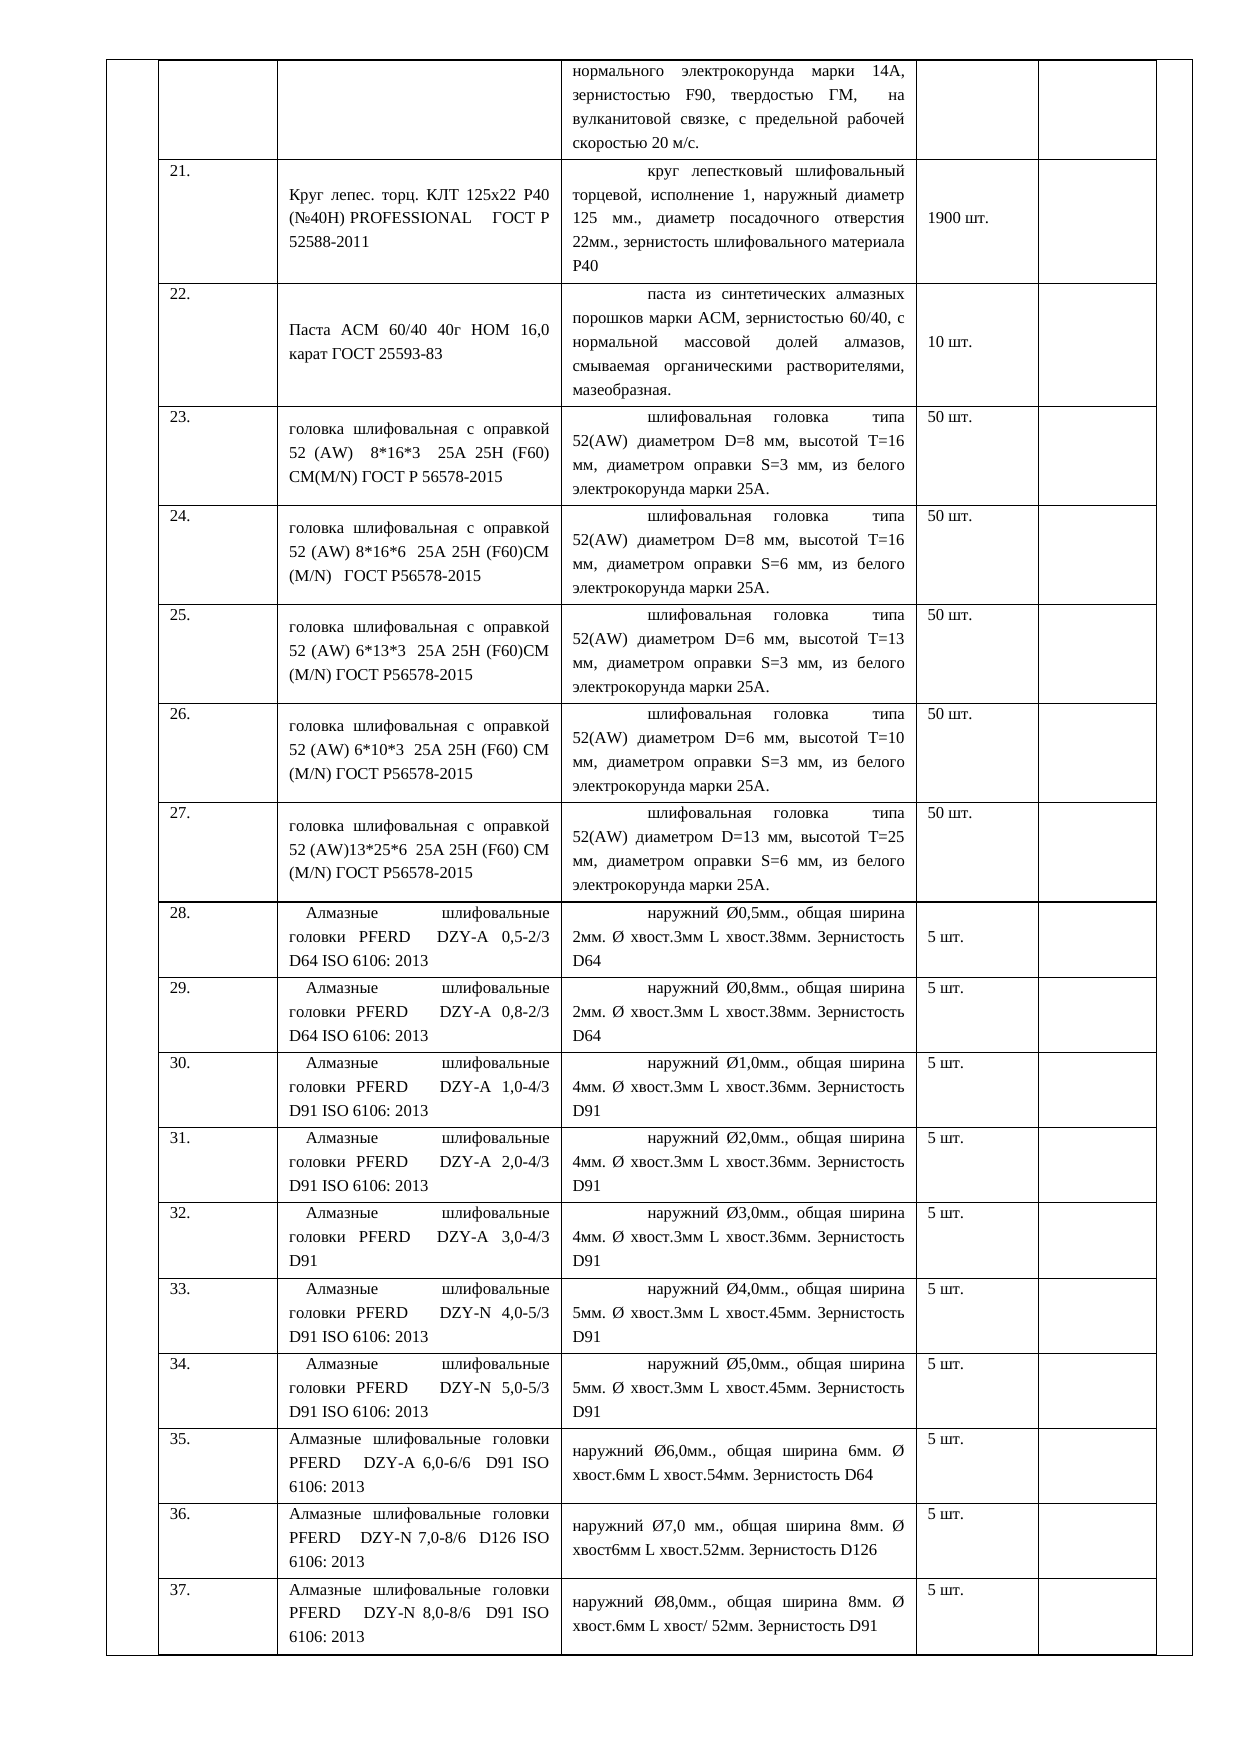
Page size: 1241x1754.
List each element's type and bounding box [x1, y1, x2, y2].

table_header [159, 605, 277, 703]
table_header [562, 978, 916, 1052]
table_header [278, 1429, 561, 1503]
table_header [917, 803, 1038, 901]
table_header [562, 284, 916, 406]
table_header [278, 1504, 561, 1578]
table_header [562, 1429, 916, 1503]
table_header [1157, 60, 1192, 1654]
table_header [278, 1579, 561, 1654]
table_header [278, 803, 561, 901]
table_header [917, 605, 1038, 703]
table_header [159, 1504, 277, 1578]
table_header [917, 407, 1038, 505]
table_header [562, 407, 916, 505]
table_header [159, 160, 277, 283]
table_header [562, 1128, 916, 1202]
table_header [1039, 1579, 1156, 1654]
table_header [159, 1279, 277, 1353]
table_header [562, 1053, 916, 1127]
table_header [159, 978, 277, 1052]
table_header [917, 978, 1038, 1052]
table_header [1039, 506, 1156, 604]
table_header [159, 1203, 277, 1278]
table_header [562, 903, 916, 977]
table_header [278, 284, 561, 406]
table_header [1039, 704, 1156, 802]
table_header [278, 1203, 561, 1278]
table_header [917, 1354, 1038, 1428]
table_header [1039, 1053, 1156, 1127]
table_header [278, 61, 561, 159]
table_header [562, 803, 916, 901]
table_header [562, 1203, 916, 1278]
table_header [562, 160, 916, 283]
table_header [159, 407, 277, 505]
table_header [159, 803, 277, 901]
table_header [562, 704, 916, 802]
table_header [159, 284, 277, 406]
table_header [562, 506, 916, 604]
table_header [1039, 61, 1156, 159]
table_header [917, 1429, 1038, 1503]
table_header [917, 284, 1038, 406]
table_header [278, 506, 561, 604]
table_header [562, 1579, 916, 1654]
table_header [159, 1354, 277, 1428]
table_header [917, 1279, 1038, 1353]
table_header [1039, 1504, 1156, 1578]
table_header [917, 1128, 1038, 1202]
table_header [1039, 978, 1156, 1052]
table_header [278, 160, 561, 283]
table_header [278, 1128, 561, 1202]
table_header [562, 605, 916, 703]
table_header [159, 903, 277, 977]
table_header [278, 605, 561, 703]
table_header [107, 60, 158, 1654]
table_header [278, 903, 561, 977]
table_header [562, 1354, 916, 1428]
table_header [917, 1579, 1038, 1654]
table_header [159, 704, 277, 802]
table_header [1039, 803, 1156, 901]
table_header [278, 704, 561, 802]
table_header [1039, 284, 1156, 406]
table_header [917, 704, 1038, 802]
table_header [917, 61, 1038, 159]
table_header [159, 1429, 277, 1503]
table_header [1039, 1128, 1156, 1202]
table_header [1039, 407, 1156, 505]
table_header [1039, 1354, 1156, 1428]
table_header [562, 1504, 916, 1578]
table_header [917, 160, 1038, 283]
table_header [1039, 160, 1156, 283]
table_header [917, 1504, 1038, 1578]
table_header [1039, 1203, 1156, 1278]
table_header [159, 1053, 277, 1127]
table_header [1039, 1279, 1156, 1353]
table_header [159, 1579, 277, 1654]
table_header [917, 506, 1038, 604]
table_header [1039, 605, 1156, 703]
table_header [278, 1354, 561, 1428]
table_header [1039, 1429, 1156, 1503]
table_header [917, 1203, 1038, 1278]
table_header [1039, 903, 1156, 977]
table_header [278, 407, 561, 505]
table_header [159, 506, 277, 604]
table_header [159, 1128, 277, 1202]
table_header [278, 1279, 561, 1353]
table_header [159, 61, 277, 159]
table_header [562, 1279, 916, 1353]
table_header [562, 61, 916, 159]
table_header [917, 903, 1038, 977]
table_header [278, 978, 561, 1052]
table_header [917, 1053, 1038, 1127]
table_header [278, 1053, 561, 1127]
